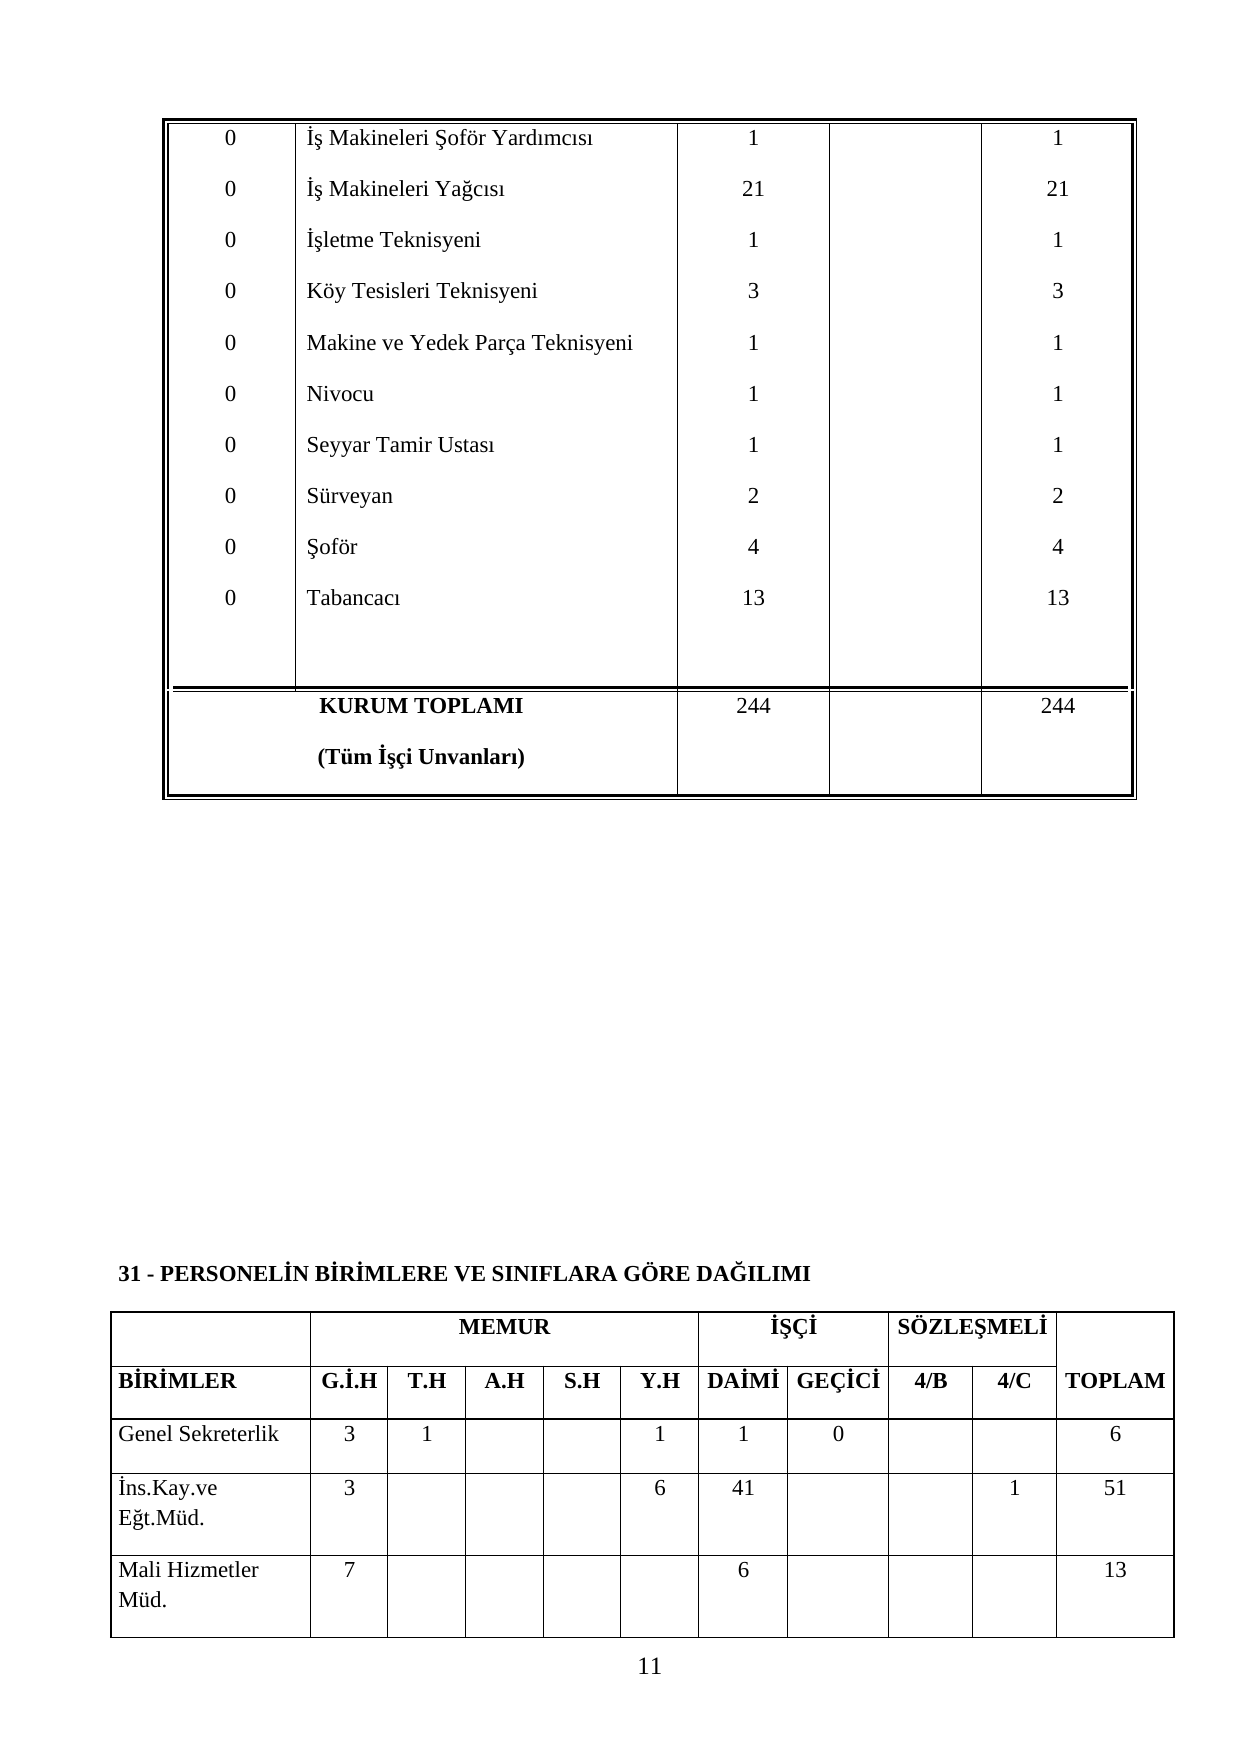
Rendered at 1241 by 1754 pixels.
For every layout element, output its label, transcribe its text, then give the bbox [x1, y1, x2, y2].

table_cell 13 [1057, 1556, 1173, 1637]
table_cell 3 [311, 1474, 387, 1555]
table_cell [466, 1420, 543, 1472]
table_header 31 - PERSONELİN BİRİMLERE VE SINIFLARA GÖRE DAĞILIMI [111, 1107, 1174, 1311]
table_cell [296, 124, 677, 686]
table_cell 6 [699, 1556, 787, 1637]
table_cell [889, 1556, 972, 1637]
table_cell MEMUR [311, 1313, 698, 1366]
table_cell 4/B [889, 1367, 972, 1418]
table_cell [466, 1474, 543, 1555]
table_cell [112, 1313, 310, 1366]
table_cell [544, 1420, 620, 1472]
table_cell S.H [544, 1367, 620, 1418]
table_cell 244 [982, 686, 1134, 794]
table_cell 4/C [973, 1367, 1056, 1418]
table_cell İns.Kay.ve Eğt.Müd. [112, 1474, 310, 1555]
table_cell [889, 1474, 972, 1555]
table_cell 1 [699, 1420, 787, 1472]
table_cell BİRİMLER [112, 1367, 310, 1418]
table_cell [388, 1556, 465, 1637]
table_cell [466, 1556, 543, 1637]
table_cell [678, 124, 829, 686]
table_cell İŞÇİ [699, 1313, 888, 1366]
table_cell DAİMİ [699, 1367, 787, 1418]
table_cell [544, 1474, 620, 1555]
table_cell TOPLAM [1057, 1366, 1173, 1418]
table_cell 7 [311, 1556, 387, 1637]
table_cell T.H [388, 1367, 465, 1418]
table_cell [388, 1474, 465, 1555]
table_cell 244 [678, 692, 829, 794]
table_cell Mali Hizmetler Müd. [112, 1556, 310, 1637]
table_cell KURUM TOPLAMI (Tüm İşçi Unvanları) [165, 686, 677, 794]
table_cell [982, 124, 1131, 686]
table_cell [889, 1420, 972, 1472]
table_cell 0 [788, 1420, 888, 1472]
table_cell Y.H [621, 1367, 698, 1418]
table_cell [830, 124, 981, 686]
table_cell [830, 692, 981, 794]
table_cell G.İ.H [311, 1367, 387, 1418]
table_cell 6 [1057, 1420, 1173, 1472]
table_cell [1057, 1313, 1173, 1366]
table_cell GEÇİCİ [788, 1367, 888, 1418]
table_cell 1 [388, 1420, 465, 1472]
table_cell [544, 1556, 620, 1637]
table_cell Genel Sekreterlik [112, 1420, 310, 1472]
table_cell [621, 1556, 698, 1637]
table_cell [973, 1420, 1056, 1472]
table_cell [788, 1556, 888, 1637]
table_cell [169, 124, 295, 686]
table_cell [973, 1556, 1056, 1637]
table_cell 6 [621, 1474, 698, 1555]
table_cell A.H [466, 1367, 543, 1418]
table_cell 1 [973, 1474, 1056, 1555]
table_cell 1 [621, 1420, 698, 1472]
table_cell SÖZLEŞMELİ [889, 1313, 1056, 1366]
table_cell 3 [311, 1420, 387, 1472]
table_cell [788, 1474, 888, 1555]
table_cell 51 [1057, 1474, 1173, 1555]
table_cell 41 [699, 1474, 787, 1555]
